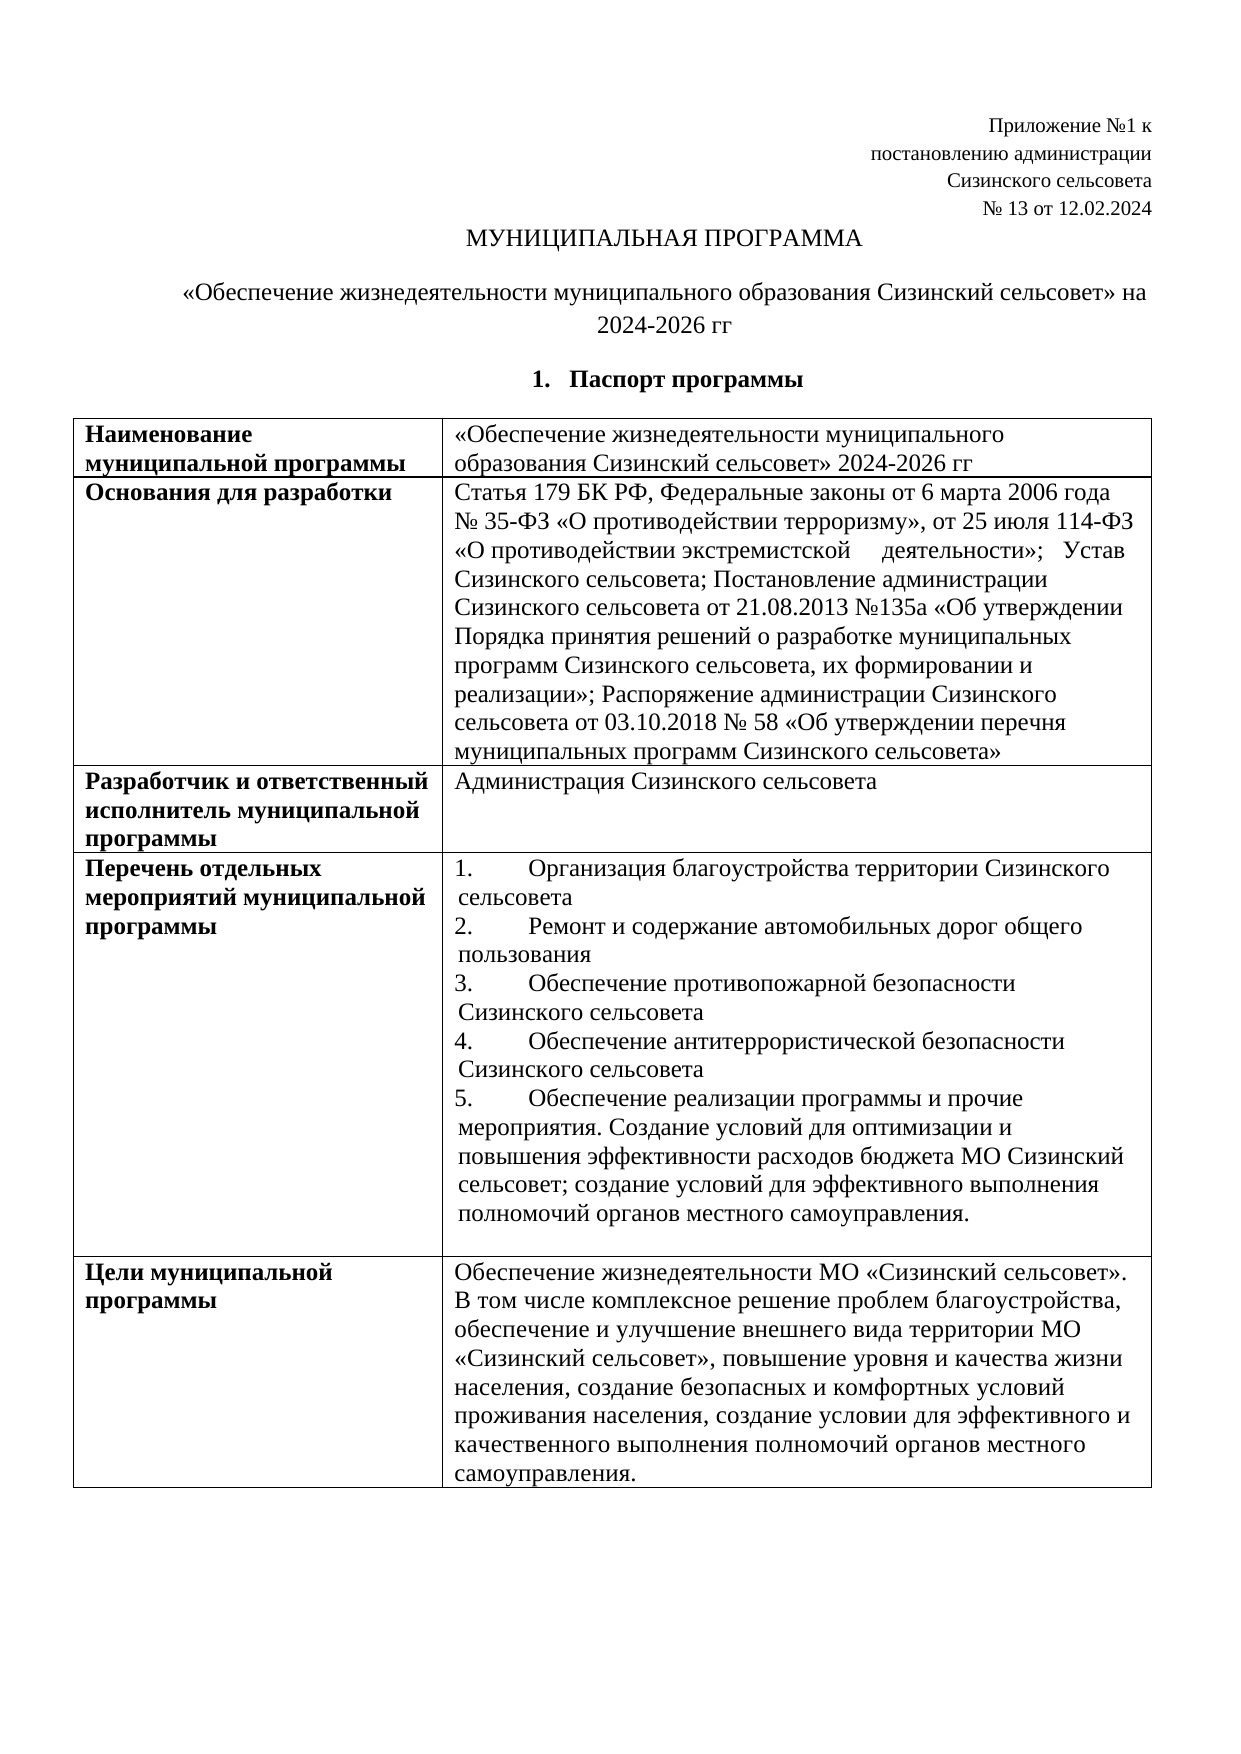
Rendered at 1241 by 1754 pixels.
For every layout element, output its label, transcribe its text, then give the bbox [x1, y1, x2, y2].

text «Обеспечение жизнедеятельности муниципального образования Сизинский сельсовет» на 2024-2026 гг [177, 277, 1152, 339]
list Паспорт программы [183, 364, 1152, 393]
text МУНИЦИПАЛЬНАЯ ПРОГРАММА [177, 223, 1152, 252]
table_header Наименование муниципальной программы [74, 419, 442, 476]
text Приложение №1 к [177, 113, 1152, 137]
text Сизинского сельсовета [177, 168, 1152, 192]
table_cell Обеспечение жизнедеятельности МО «Сизинский сельсовет». В том числе комплексное решение проблем благоустройства, обеспечение и улучшение внешнего вида территории МО «Сизинский сельсовет», повышение уровня и качества жизни населения, создание безопасных и комфортных условий проживания населения, создание условии для эффективного и качественного выполнения полномочий органов местного самоуправления. [443, 1257, 1151, 1487]
text № 13 от 12.02.2024 [177, 196, 1152, 220]
table_cell Основания для разработки [74, 478, 442, 765]
table_cell Администрация Сизинского сельсовета [443, 766, 1151, 852]
table_cell Разработчик и ответственный исполнитель муниципальной программы [74, 766, 442, 852]
table_cell Цели муниципальной программы [74, 1257, 442, 1487]
table_header «Обеспечение жизнедеятельности муниципального образования Сизинский сельсовет» 2024-2026 гг [443, 419, 1151, 476]
table_cell Организация благоустройства территории Сизинского сельсовета Ремонт и содержание автомобильных дорог общего пользования Обеспечение противопожарной безопасности Сизинского сельсовета Обеспечение антитеррористической безопасности Сизинского сельсовета Обеспечение реализации программы и прочие мероприятия. Создание условий для оптимизации и повышения эффективности расходов бюджета МО Сизинский сельсовет; создание условий для эффективного выполнения полномочий органов местного самоуправления. [443, 853, 1151, 1256]
table_cell Перечень отдельных мероприятий муниципальной программы [74, 853, 442, 1256]
table_cell Статья 179 БК РФ, Федеральные законы от 6 марта 2006 года № 35-ФЗ «О противодействии терроризму», от 25 июля 114-ФЗ «О противодействии экстремистской деятельности»; Устав Сизинского сельсовета; Постановление администрации Сизинского сельсовета от 21.08.2013 №135а «Об утверждении Порядка принятия решений о разработке муниципальных программ Сизинского сельсовета, их формировании и реализации»; Распоряжение администрации Сизинского сельсовета от 03.10.2018 № 58 «Об утверждении перечня муниципальных программ Сизинского сельсовета» [443, 478, 1151, 765]
text постановлению администрации [177, 141, 1152, 164]
